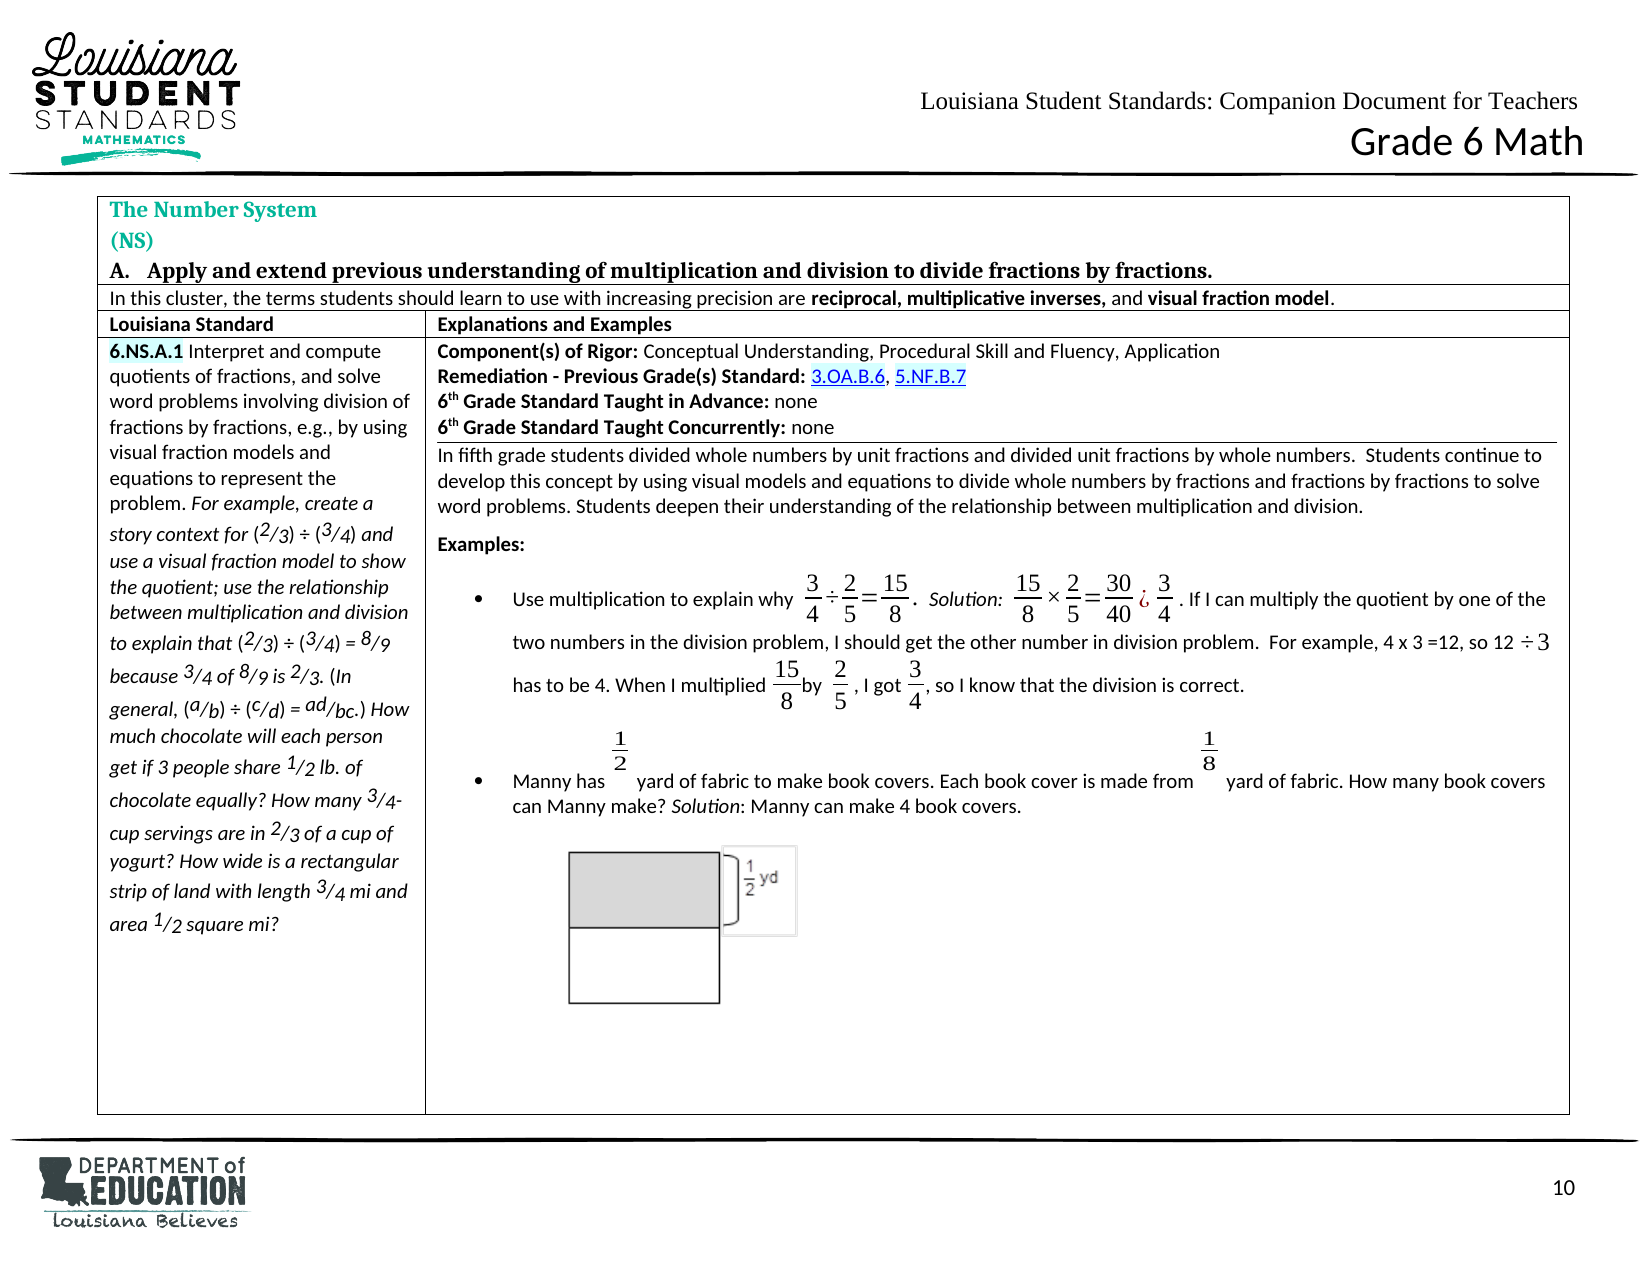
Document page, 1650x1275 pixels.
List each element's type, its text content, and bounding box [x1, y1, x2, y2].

picture [0, 29, 1650, 180]
table_cell Explanations and Examples [426, 311, 1569, 337]
table_cell In this cluster, the terms students should learn to use with increasing precision are reciprocal, multiplicative inverses, and visual fraction model. [98, 285, 1569, 310]
picture [0, 1127, 1650, 1241]
table_cell Louisiana Standard [98, 311, 425, 337]
table_header The Number System (NS) Apply and extend previous understanding of multiplication and division to divide fractions by fractions. [98, 197, 1569, 284]
picture [567, 845, 799, 1006]
